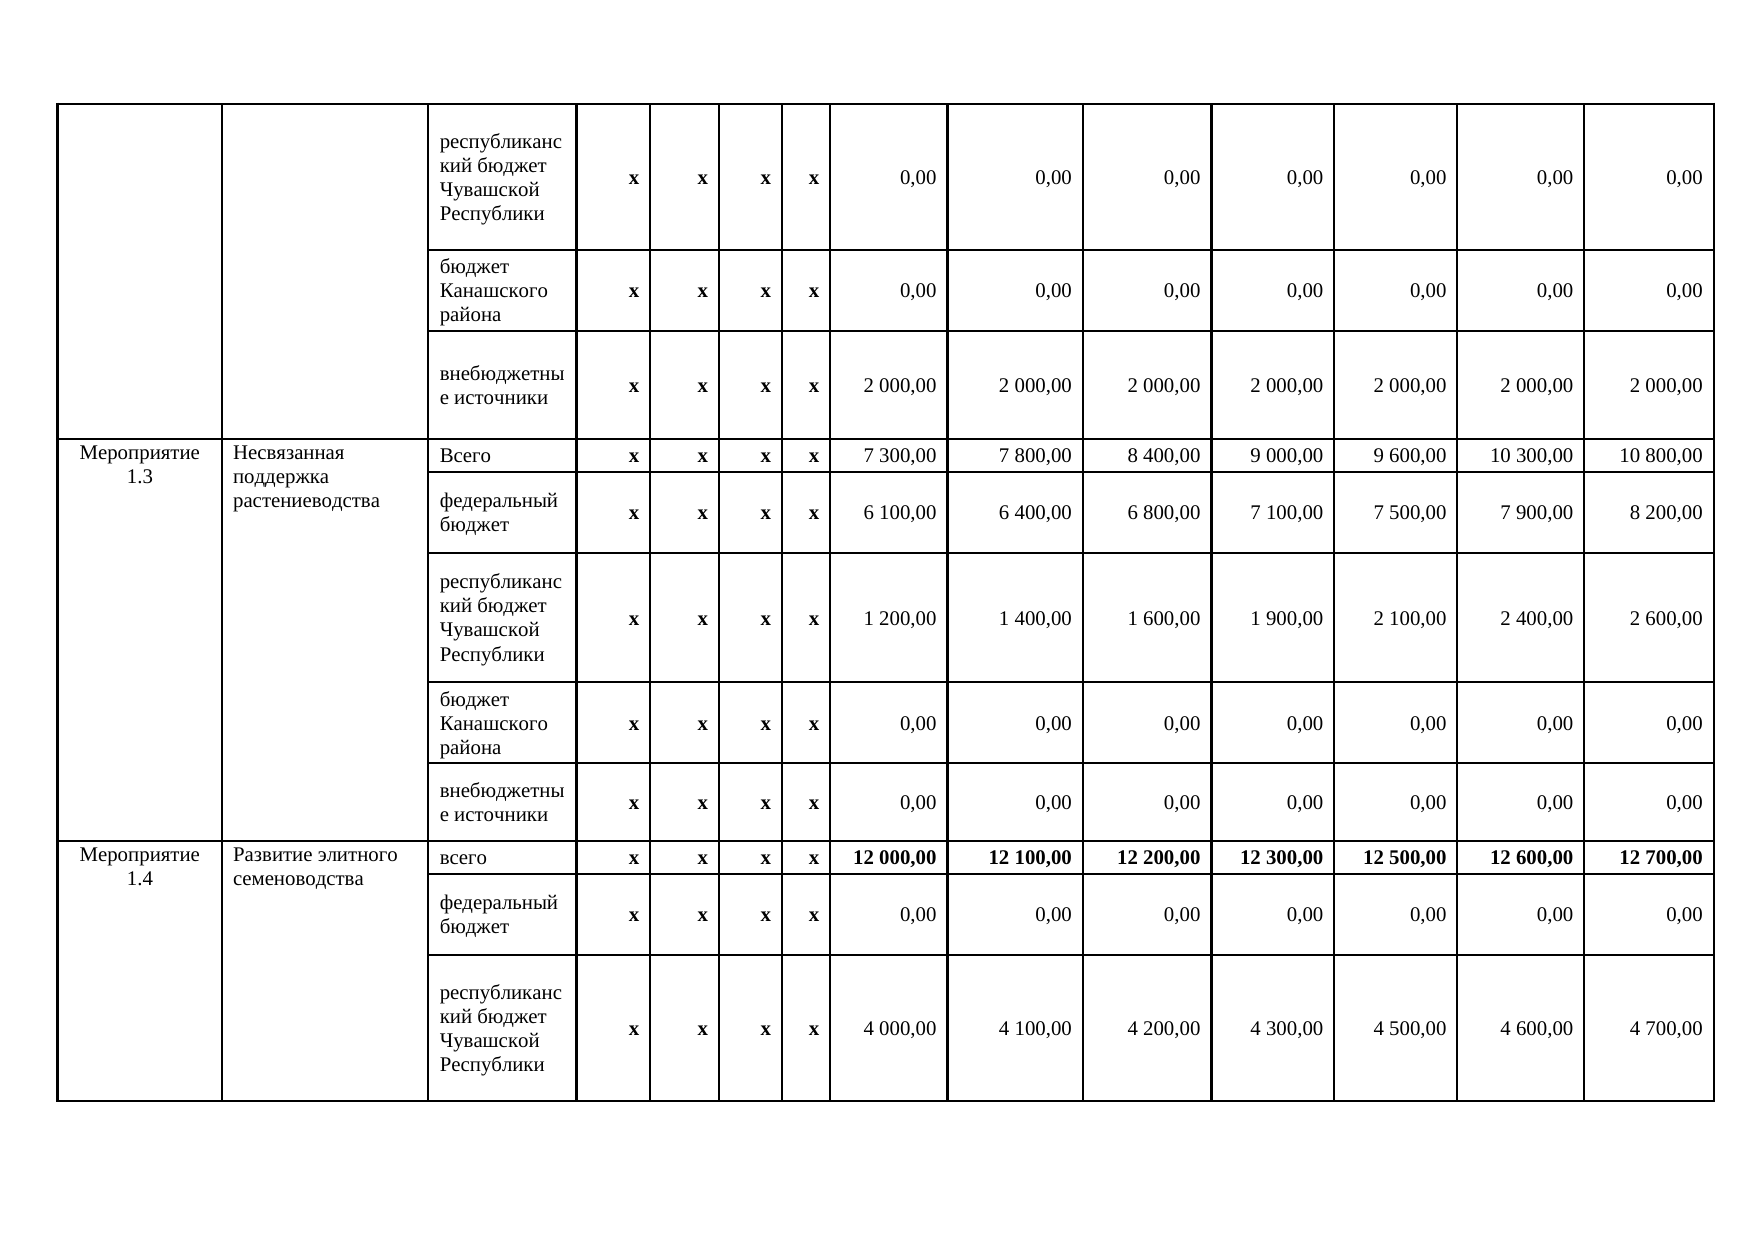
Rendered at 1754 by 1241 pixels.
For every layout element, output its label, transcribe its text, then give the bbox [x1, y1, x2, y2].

table_cell бюджет Канашского района [429, 683, 575, 762]
table_cell х [651, 554, 718, 681]
table_cell 0,00 [949, 875, 1082, 954]
table_cell 0,00 [1213, 764, 1333, 840]
table_cell х [578, 440, 649, 471]
table_cell 0,00 [1585, 875, 1713, 954]
table_cell 1 900,00 [1213, 554, 1333, 681]
table_cell Всего [429, 440, 575, 471]
table_cell 2 000,00 [1084, 332, 1210, 438]
table_cell 0,00 [1335, 105, 1456, 249]
table_cell х [578, 875, 649, 954]
table_cell всего [429, 842, 575, 873]
table_cell 0,00 [1213, 105, 1333, 249]
table_cell 2 600,00 [1585, 554, 1713, 681]
table_cell 12 100,00 [949, 842, 1082, 873]
table_cell х [651, 683, 718, 762]
table_cell 10 800,00 [1585, 440, 1713, 471]
table_cell 1 400,00 [949, 554, 1082, 681]
table_cell 0,00 [1585, 683, 1713, 762]
table_cell 0,00 [831, 764, 946, 840]
table_cell 0,00 [1213, 875, 1333, 954]
table_cell 8 200,00 [1585, 473, 1713, 552]
table_cell 2 400,00 [1458, 554, 1583, 681]
table_cell х [578, 683, 649, 762]
table_cell 0,00 [1458, 105, 1583, 249]
table_cell 0,00 [1335, 683, 1456, 762]
table_cell 1 600,00 [1084, 554, 1210, 681]
table_cell х [720, 440, 781, 471]
table_cell 0,00 [1458, 683, 1583, 762]
table_cell 10 300,00 [1458, 440, 1583, 471]
table_cell 4 300,00 [1213, 956, 1333, 1100]
table_cell 0,00 [1084, 251, 1210, 330]
table_cell х [783, 473, 829, 552]
table_cell Мероприятие 1.4 [59, 842, 221, 1100]
table_cell х [578, 251, 649, 330]
table_cell х [783, 764, 829, 840]
table_cell 12 600,00 [1458, 842, 1583, 873]
table_cell 9 600,00 [1335, 440, 1456, 471]
table_cell 4 000,00 [831, 956, 946, 1100]
table_cell 0,00 [831, 875, 946, 954]
table_cell 8 400,00 [1084, 440, 1210, 471]
table_cell 0,00 [949, 251, 1082, 330]
table_cell х [720, 105, 781, 249]
table_cell х [783, 332, 829, 438]
table_cell 12 000,00 [831, 842, 946, 873]
table_cell 7 100,00 [1213, 473, 1333, 552]
table_cell х [651, 105, 718, 249]
table_cell 0,00 [1335, 251, 1456, 330]
table_cell х [720, 473, 781, 552]
table_cell х [651, 842, 718, 873]
table_cell Несвязанная поддержка растениеводства [223, 440, 427, 840]
table_cell 0,00 [1084, 764, 1210, 840]
table_cell 0,00 [1213, 683, 1333, 762]
table_cell х [651, 440, 718, 471]
table_cell 0,00 [949, 683, 1082, 762]
table_cell 4 600,00 [1458, 956, 1583, 1100]
table_cell 2 000,00 [1335, 332, 1456, 438]
table_cell х [783, 683, 829, 762]
table_cell 9 000,00 [1213, 440, 1333, 471]
table_cell республиканский бюджет Чувашской Республики [429, 956, 575, 1100]
table_cell 12 200,00 [1084, 842, 1210, 873]
table_cell Мероприятие 1.3 [59, 440, 221, 840]
table_cell 12 500,00 [1335, 842, 1456, 873]
table_cell х [720, 251, 781, 330]
table_cell 1 200,00 [831, 554, 946, 681]
table_cell х [578, 332, 649, 438]
table_cell бюджет Канашского района [429, 251, 575, 330]
table_cell х [720, 683, 781, 762]
table_cell х [783, 956, 829, 1100]
table_cell 6 400,00 [949, 473, 1082, 552]
table_cell 4 500,00 [1335, 956, 1456, 1100]
table_cell 0,00 [831, 251, 946, 330]
table_cell внебюджетные источники [429, 764, 575, 840]
table_cell х [720, 875, 781, 954]
table_cell Развитие элитного семеноводства [223, 842, 427, 1100]
table_cell х [651, 473, 718, 552]
table_cell х [651, 332, 718, 438]
table_cell 0,00 [1335, 764, 1456, 840]
table_cell х [720, 764, 781, 840]
table_cell 0,00 [1084, 875, 1210, 954]
table_cell 0,00 [831, 105, 946, 249]
table_cell х [651, 875, 718, 954]
table_cell х [783, 105, 829, 249]
table_cell х [720, 554, 781, 681]
table_cell 0,00 [1084, 683, 1210, 762]
table_cell 0,00 [1213, 251, 1333, 330]
table_cell х [651, 956, 718, 1100]
table_cell х [651, 251, 718, 330]
table_cell х [578, 842, 649, 873]
table_cell 7 900,00 [1458, 473, 1583, 552]
table_cell 2 000,00 [1585, 332, 1713, 438]
table_cell республиканский бюджет Чувашской Республики [429, 554, 575, 681]
table_cell 7 500,00 [1335, 473, 1456, 552]
table_cell 6 800,00 [1084, 473, 1210, 552]
table_cell 0,00 [1458, 764, 1583, 840]
table_cell х [578, 105, 649, 249]
table_cell федеральный бюджет [429, 875, 575, 954]
table_cell 0,00 [1585, 764, 1713, 840]
table_cell х [783, 875, 829, 954]
table_cell х [720, 332, 781, 438]
table_cell х [578, 473, 649, 552]
table_cell х [783, 251, 829, 330]
table_cell х [783, 440, 829, 471]
table_cell 0,00 [1335, 875, 1456, 954]
table_cell 0,00 [1458, 251, 1583, 330]
table_cell 0,00 [949, 105, 1082, 249]
table_cell х [578, 764, 649, 840]
table_cell 4 700,00 [1585, 956, 1713, 1100]
table_cell х [720, 842, 781, 873]
table_cell 2 000,00 [831, 332, 946, 438]
table_cell х [783, 554, 829, 681]
table_cell 7 800,00 [949, 440, 1082, 471]
table_cell 2 000,00 [1458, 332, 1583, 438]
table_cell х [783, 842, 829, 873]
table_cell 2 100,00 [1335, 554, 1456, 681]
table_cell х [720, 956, 781, 1100]
table_cell 0,00 [1585, 251, 1713, 330]
table_cell 12 700,00 [1585, 842, 1713, 873]
table_cell 0,00 [1458, 875, 1583, 954]
table_cell 4 200,00 [1084, 956, 1210, 1100]
table_cell х [578, 554, 649, 681]
table_cell 2 000,00 [1213, 332, 1333, 438]
table_cell х [651, 764, 718, 840]
table_cell 0,00 [831, 683, 946, 762]
table_cell 0,00 [949, 764, 1082, 840]
table_cell х [578, 956, 649, 1100]
table_cell 0,00 [1084, 105, 1210, 249]
table_cell 12 300,00 [1213, 842, 1333, 873]
table_cell 0,00 [1585, 105, 1713, 249]
table_cell внебюджетные источники [429, 332, 575, 438]
table_cell республиканский бюджет Чувашской Республики [429, 105, 575, 249]
table_cell 7 300,00 [831, 440, 946, 471]
table_cell 6 100,00 [831, 473, 946, 552]
table_cell 4 100,00 [949, 956, 1082, 1100]
table_cell 2 000,00 [949, 332, 1082, 438]
table_cell федеральный бюджет [429, 473, 575, 552]
